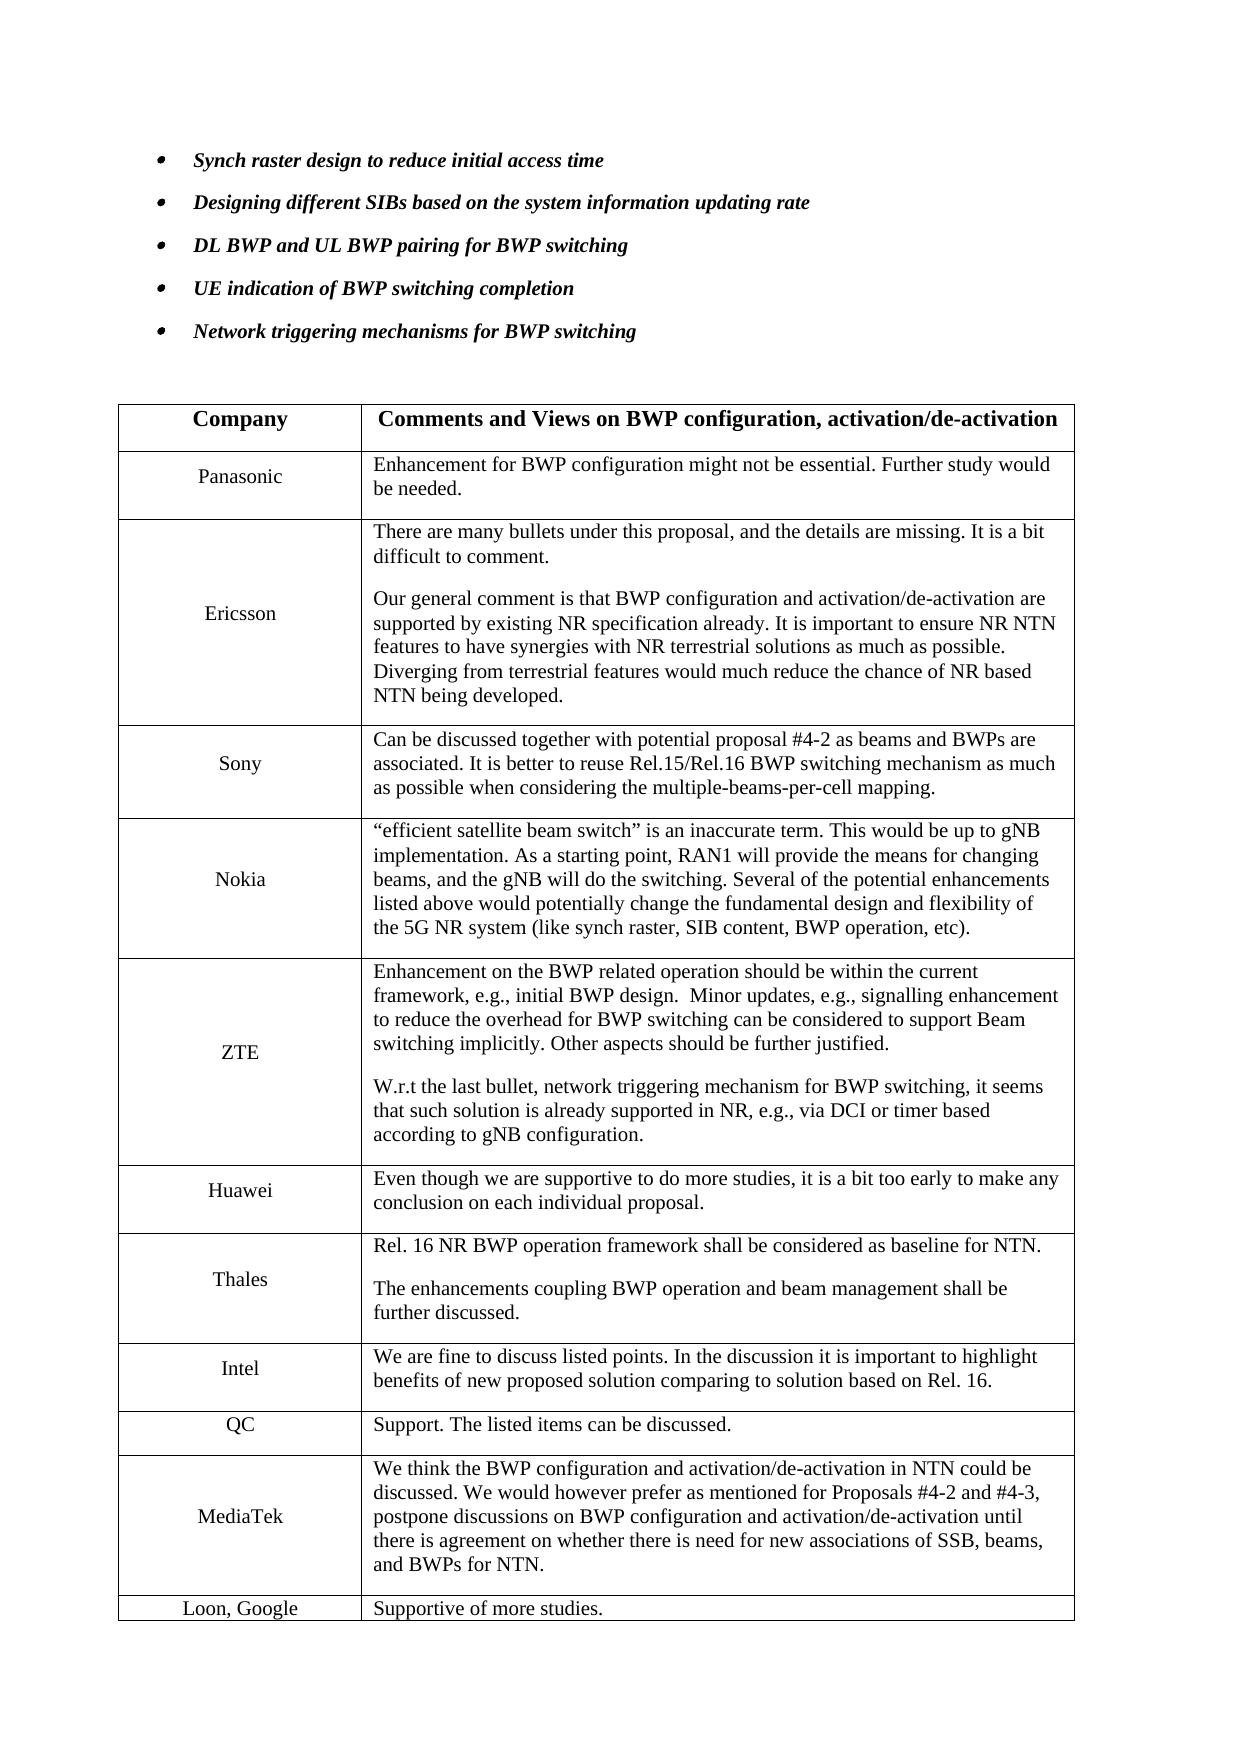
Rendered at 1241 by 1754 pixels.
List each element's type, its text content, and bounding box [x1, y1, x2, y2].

table_cell Panasonic [119, 452, 361, 518]
table_cell Support. The listed items can be discussed. [362, 1412, 1074, 1455]
table_cell Thales [119, 1234, 361, 1343]
list DL BWP and UL BWP pairing for BWP switching [156, 233, 1122, 257]
table_cell “efficient satellite beam switch” is an inaccurate term. This would be up to gNB implementation. As a starting point, RAN1 will provide the means for changing beams, and the gNB will do the switching. Several of the potential enhancements listed above would potentially change the fundamental design and flexibility of the 5G NR system (like synch raster, SIB content, BWP operation, etc). [362, 819, 1074, 957]
table_cell Huawei [119, 1166, 361, 1232]
table_cell Loon, Google [119, 1596, 361, 1620]
table_cell Even though we are supportive to do more studies, it is a bit too early to make any conclusion on each individual proposal. [362, 1166, 1074, 1232]
list UE indication of BWP switching completion [156, 276, 1122, 300]
table_cell Rel. 16 NR BWP operation framework shall be considered as baseline for NTN. The enhancements coupling BWP operation and beam management shall be further discussed. [362, 1234, 1074, 1343]
table_cell Intel [119, 1344, 361, 1411]
table_cell ZTE [119, 959, 361, 1164]
table_header Comments and Views on BWP configuration, activation/de-activation [362, 405, 1074, 451]
table_cell QC [119, 1412, 361, 1455]
table_cell We are fine to discuss listed points. In the discussion it is important to highlight benefits of new proposed solution comparing to solution based on Rel. 16. [362, 1344, 1074, 1411]
table_cell Enhancement for BWP configuration might not be essential. Further study would be needed. [362, 452, 1074, 518]
table_cell Sony [119, 726, 361, 817]
list Designing different SIBs based on the system information updating rate [156, 190, 1122, 214]
table_cell Can be discussed together with potential proposal #4-2 as beams and BWPs are associated. It is better to reuse Rel.15/Rel.16 BWP switching mechanism as much as possible when considering the multiple-beams-per-cell mapping. [362, 726, 1074, 817]
table_cell Nokia [119, 819, 361, 957]
table_cell We think the BWP configuration and activation/de-activation in NTN could be discussed. We would however prefer as mentioned for Proposals #4-2 and #4-3, postpone discussions on BWP configuration and activation/de-activation until there is agreement on whether there is need for new associations of SSB, beams, and BWPs for NTN. [362, 1456, 1074, 1595]
list Synch raster design to reduce initial access time [156, 147, 1122, 172]
table_cell Enhancement on the BWP related operation should be within the current framework, e.g., initial BWP design. Minor updates, e.g., signalling enhancement to reduce the overhead for BWP switching can be considered to support Beam switching implicitly. Other aspects should be further justified. W.r.t the last bullet, network triggering mechanism for BWP switching, it seems that such solution is already supported in NR, e.g., via DCI or timer based according to gNB configuration. [362, 959, 1074, 1164]
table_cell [362, 1596, 1074, 1620]
table_header Company [119, 405, 361, 451]
table_cell MediaTek [119, 1456, 361, 1595]
list Network triggering mechanisms for BWP switching [156, 319, 1122, 343]
table_cell There are many bullets under this proposal, and the details are missing. It is a bit difficult to comment. Our general comment is that BWP configuration and activation/de-activation are supported by existing NR specification already. It is important to ensure NR NTN features to have synergies with NR terrestrial solutions as much as possible. Diverging from terrestrial features would much reduce the chance of NR based NTN being developed. [362, 520, 1074, 725]
table_cell Ericsson [119, 520, 361, 725]
